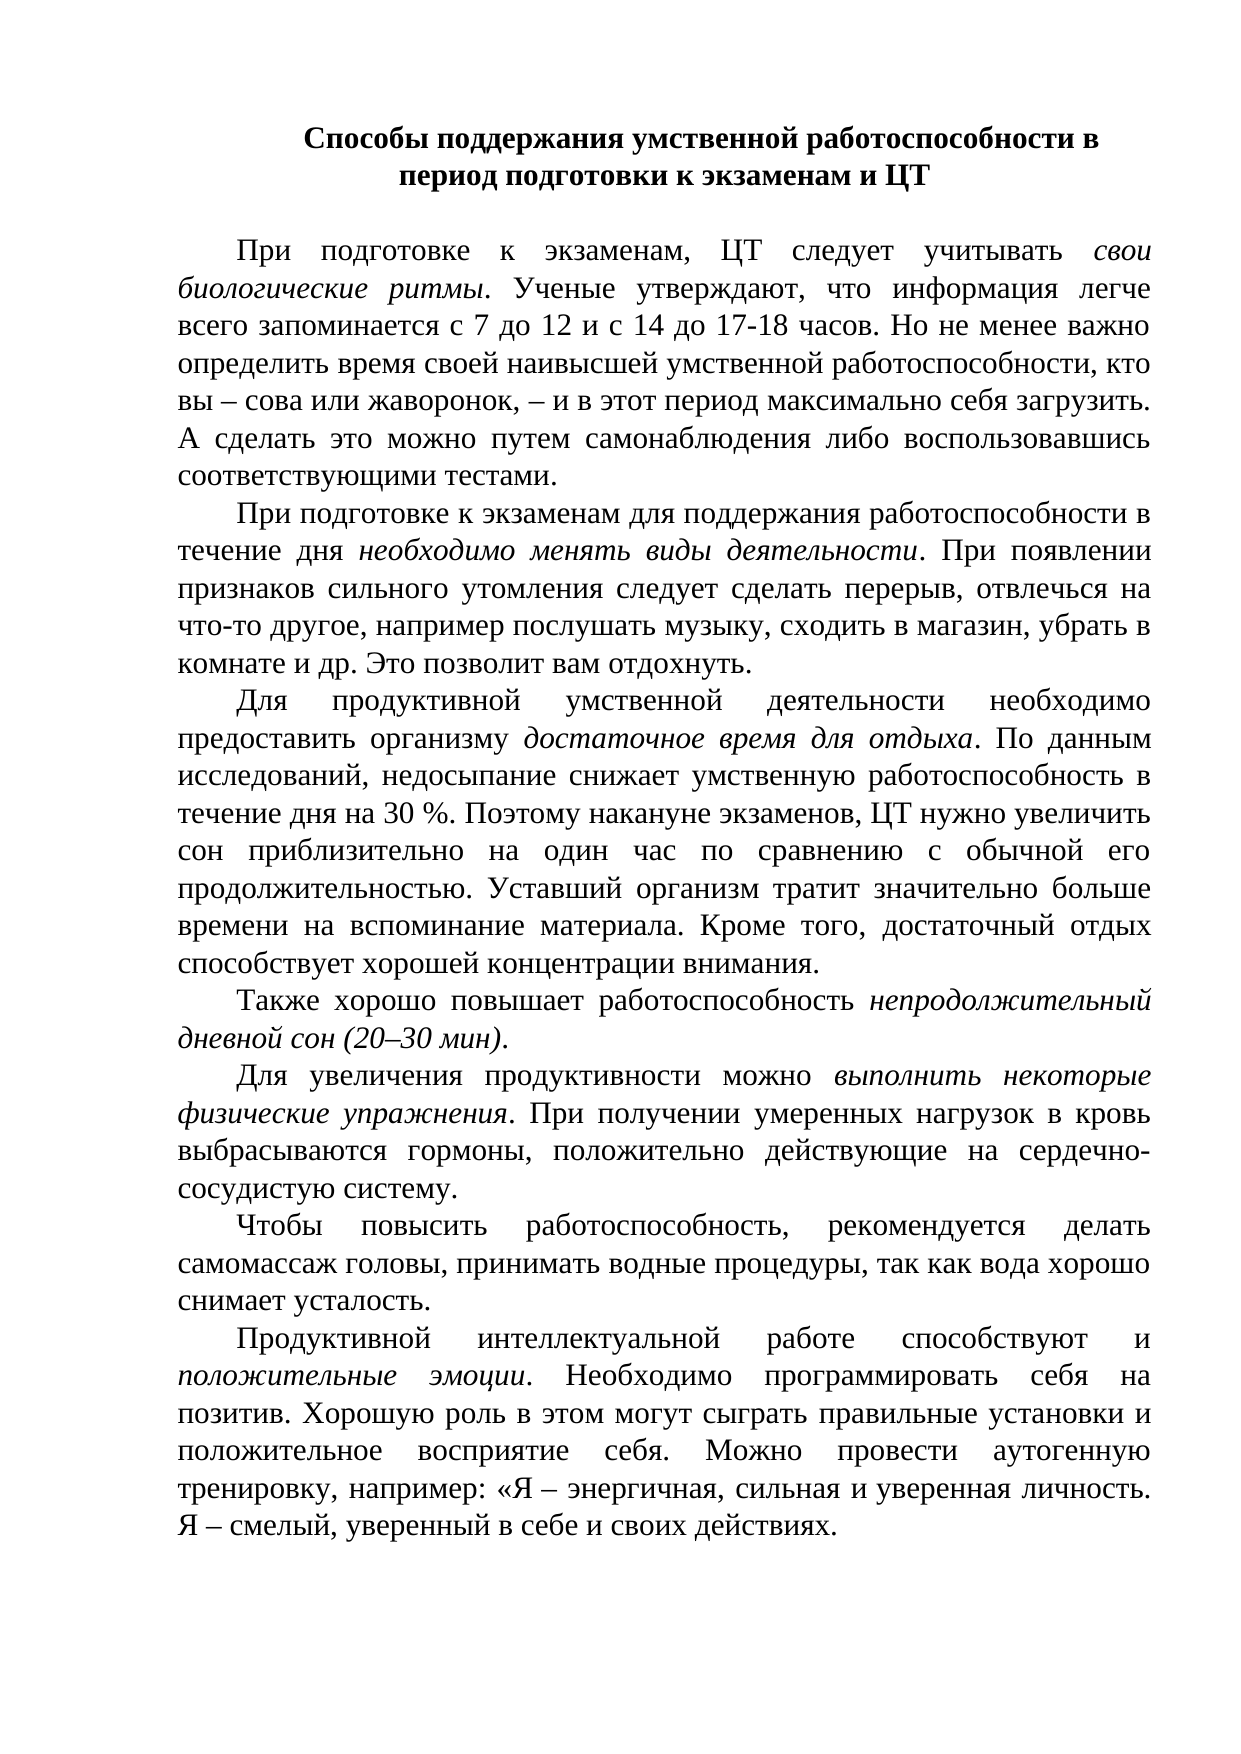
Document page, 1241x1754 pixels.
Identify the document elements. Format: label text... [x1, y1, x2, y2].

text Чтобы повысить работоспособность, рекомендуется делать самомассаж головы, принимать водные процедуры, так как вода хорошо снимает усталость. [177, 1206, 1152, 1318]
text Для увеличения продуктивности можно выполнить некоторые физические упражнения. При получении умеренных нагрузок в кровь выбрасываются гормоны, положительно действующие на сердечно-сосудистую систему. [177, 1056, 1152, 1206]
text Способы поддержания умственной работоспособности в период подготовки к экзаменам и ЦТ [177, 118, 1152, 193]
text При подготовке к экзаменам для поддержания работоспособности в течение дня необходимо менять виды деятельности. При появлении признаков сильного утомления следует сделать перерыв, отвлечься на что-то другое, например послушать музыку, сходить в магазин, убрать в комнате и др. Это позволит вам отдохнуть. [177, 493, 1152, 681]
text Для продуктивной умственной деятельности необходимо предоставить организму достаточное время для отдыха. По данным исследований, недосыпание снижает умственную работоспособность в течение дня на 30 %. Поэтому накануне экзаменов, ЦТ нужно увеличить сон приблизительно на один час по сравнению с обычной его продолжительностью. Уставший организм тратит значительно больше времени на вспоминание материала. Кроме того, достаточный отдых способствует хорошей концентрации внимания. [177, 681, 1152, 981]
text При подготовке к экзаменам, ЦТ следует учитывать свои биологические ритмы. Ученые утверждают, что информация легче всего запоминается с 7 до 12 и с 14 до 17-18 часов. Но не менее важно определить время своей наивысшей умственной работоспособности, кто вы – сова или жаворонок, – и в этот период максимально себя загрузить. А сделать это можно путем самонаблюдения либо воспользовавшись соответствующими тестами. [177, 231, 1152, 493]
text Также хорошо повышает работоспособность непродолжительный дневной сон (20–30 мин). [177, 981, 1152, 1056]
text Продуктивной интеллектуальной работе способствуют и положительные эмоции. Необходимо программировать себя на позитив. Хорошую роль в этом могут сыграть правильные установки и положительное восприятие себя. Можно провести аутогенную тренировку, например: «Я – энергичная, сильная и уверенная личность. Я – смелый, уверенный в себе и своих действиях. [177, 1318, 1152, 1543]
